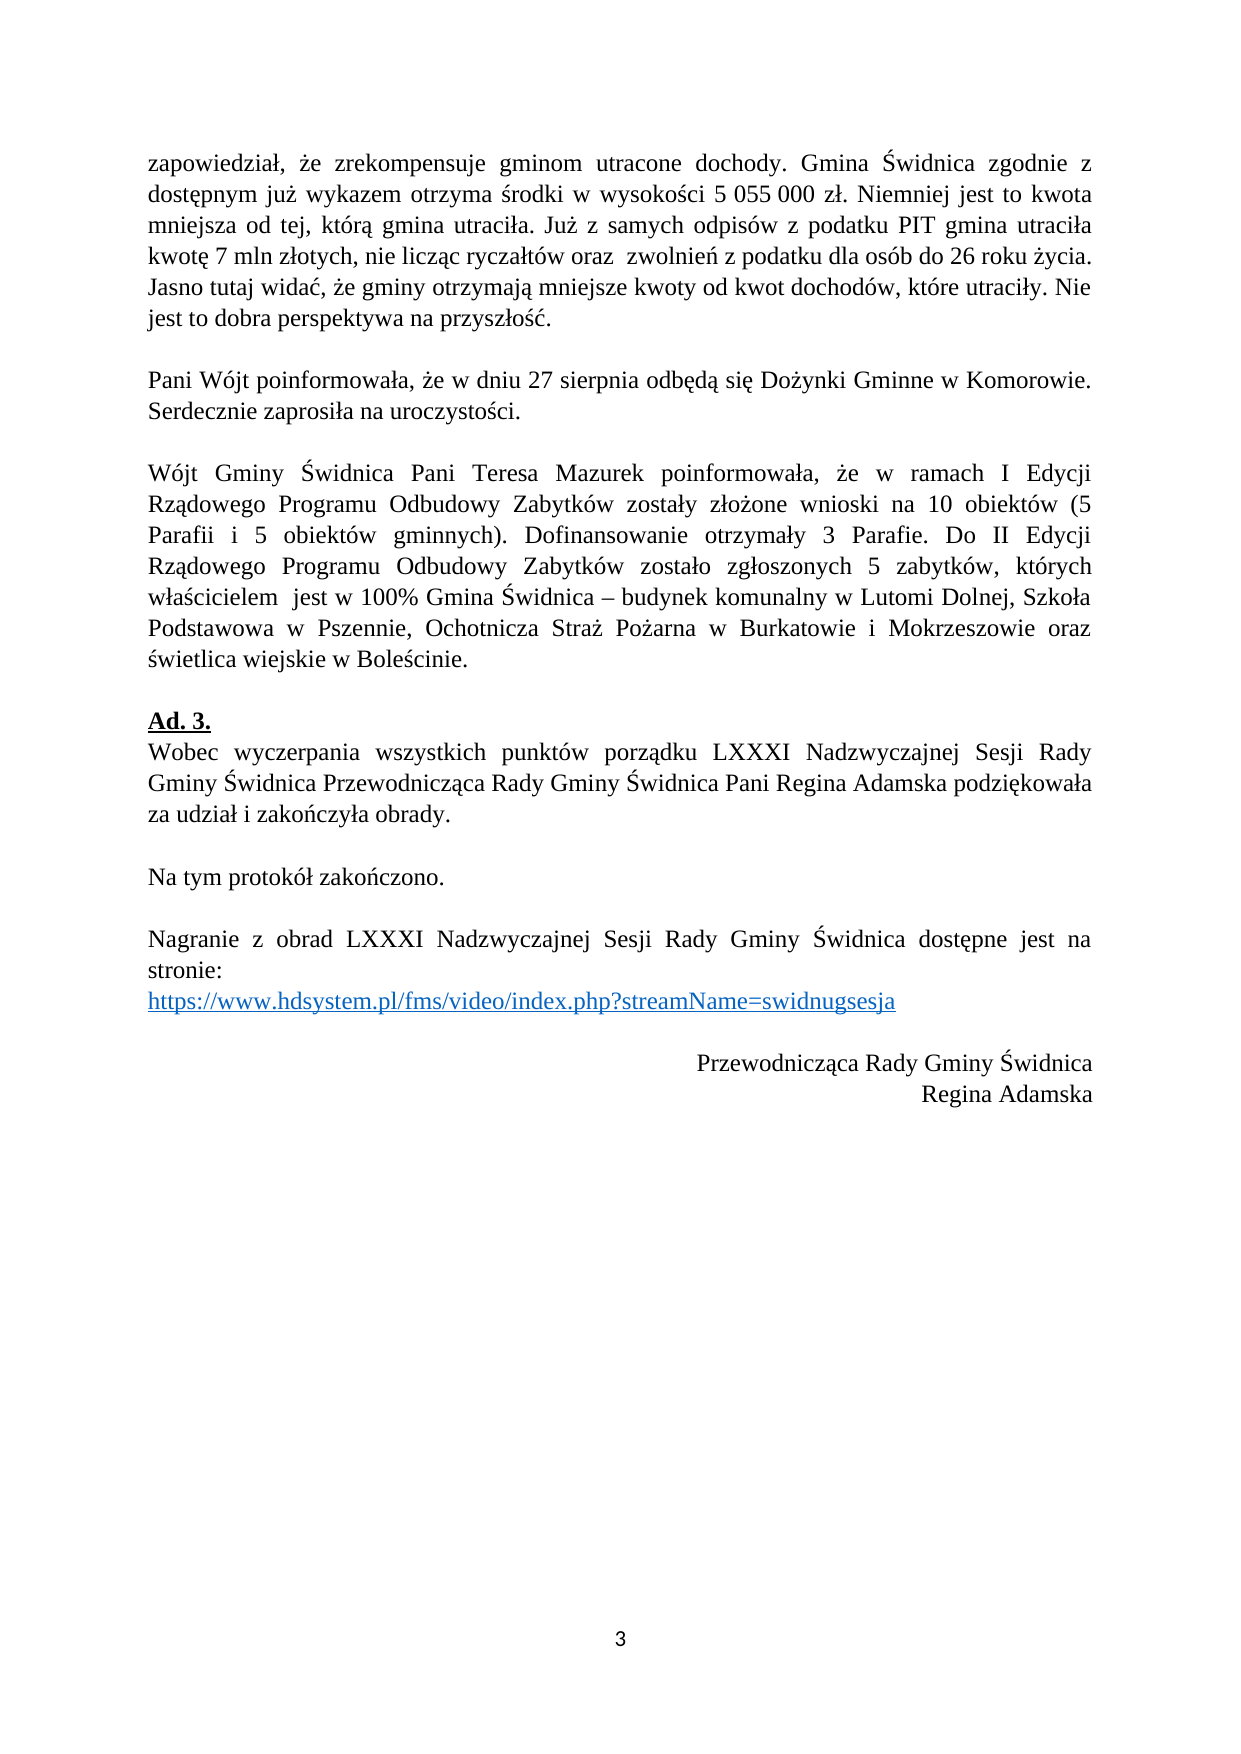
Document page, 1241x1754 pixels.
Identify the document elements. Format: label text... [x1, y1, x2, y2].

text https://www.hdsystem.pl/fms/video/index.php?streamName=swidnugsesja [148, 986, 1093, 1014]
text Wójt Gminy Świdnica Pani Teresa Mazurek poinformowała, że w ramach I Edycji Rządowego Programu Odbudowy Zabytków zostały złożone wnioski na 10 obiektów (5 Parafii i 5 obiektów gminnych). Dofinansowanie otrzymały 3 Parafie. Do II Edycji Rządowego Programu Odbudowy Zabytków zostało zgłoszonych 5 zabytków, których właścicielem jest w 100% Gmina Świdnica – budynek komunalny w Lutomi Dolnej, Szkoła Podstawowa w Pszennie, Ochotnicza Straż Pożarna w Burkatowie i Mokrzeszowie oraz świetlica wiejskie w Boleścinie. [148, 458, 1093, 673]
text Nagranie z obrad LXXXI Nadzwyczajnej Sesji Rady Gminy Świdnica dostępne jest na stronie: [148, 924, 1093, 983]
text Pani Wójt poinformowała, że w dniu 27 sierpnia odbędą się Dożynki Gminne w Komorowie. Serdecznie zaprosiła na uroczystości. [148, 365, 1093, 425]
text Przewodnicząca Rady Gminy Świdnica [148, 1048, 1093, 1077]
text Regina Adamska [148, 1079, 1093, 1108]
text Wobec wyczerpania wszystkich punktów porządku LXXXI Nadzwyczajnej Sesji Rady Gminy Świdnica Przewodnicząca Rady Gminy Świdnica Pani Regina Adamska podziękowała za udział i zakończyła obrady. [148, 737, 1093, 828]
text Na tym protokół zakończono. [148, 862, 1093, 890]
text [148, 148, 1093, 332]
text Ad. 3. [148, 706, 1093, 735]
